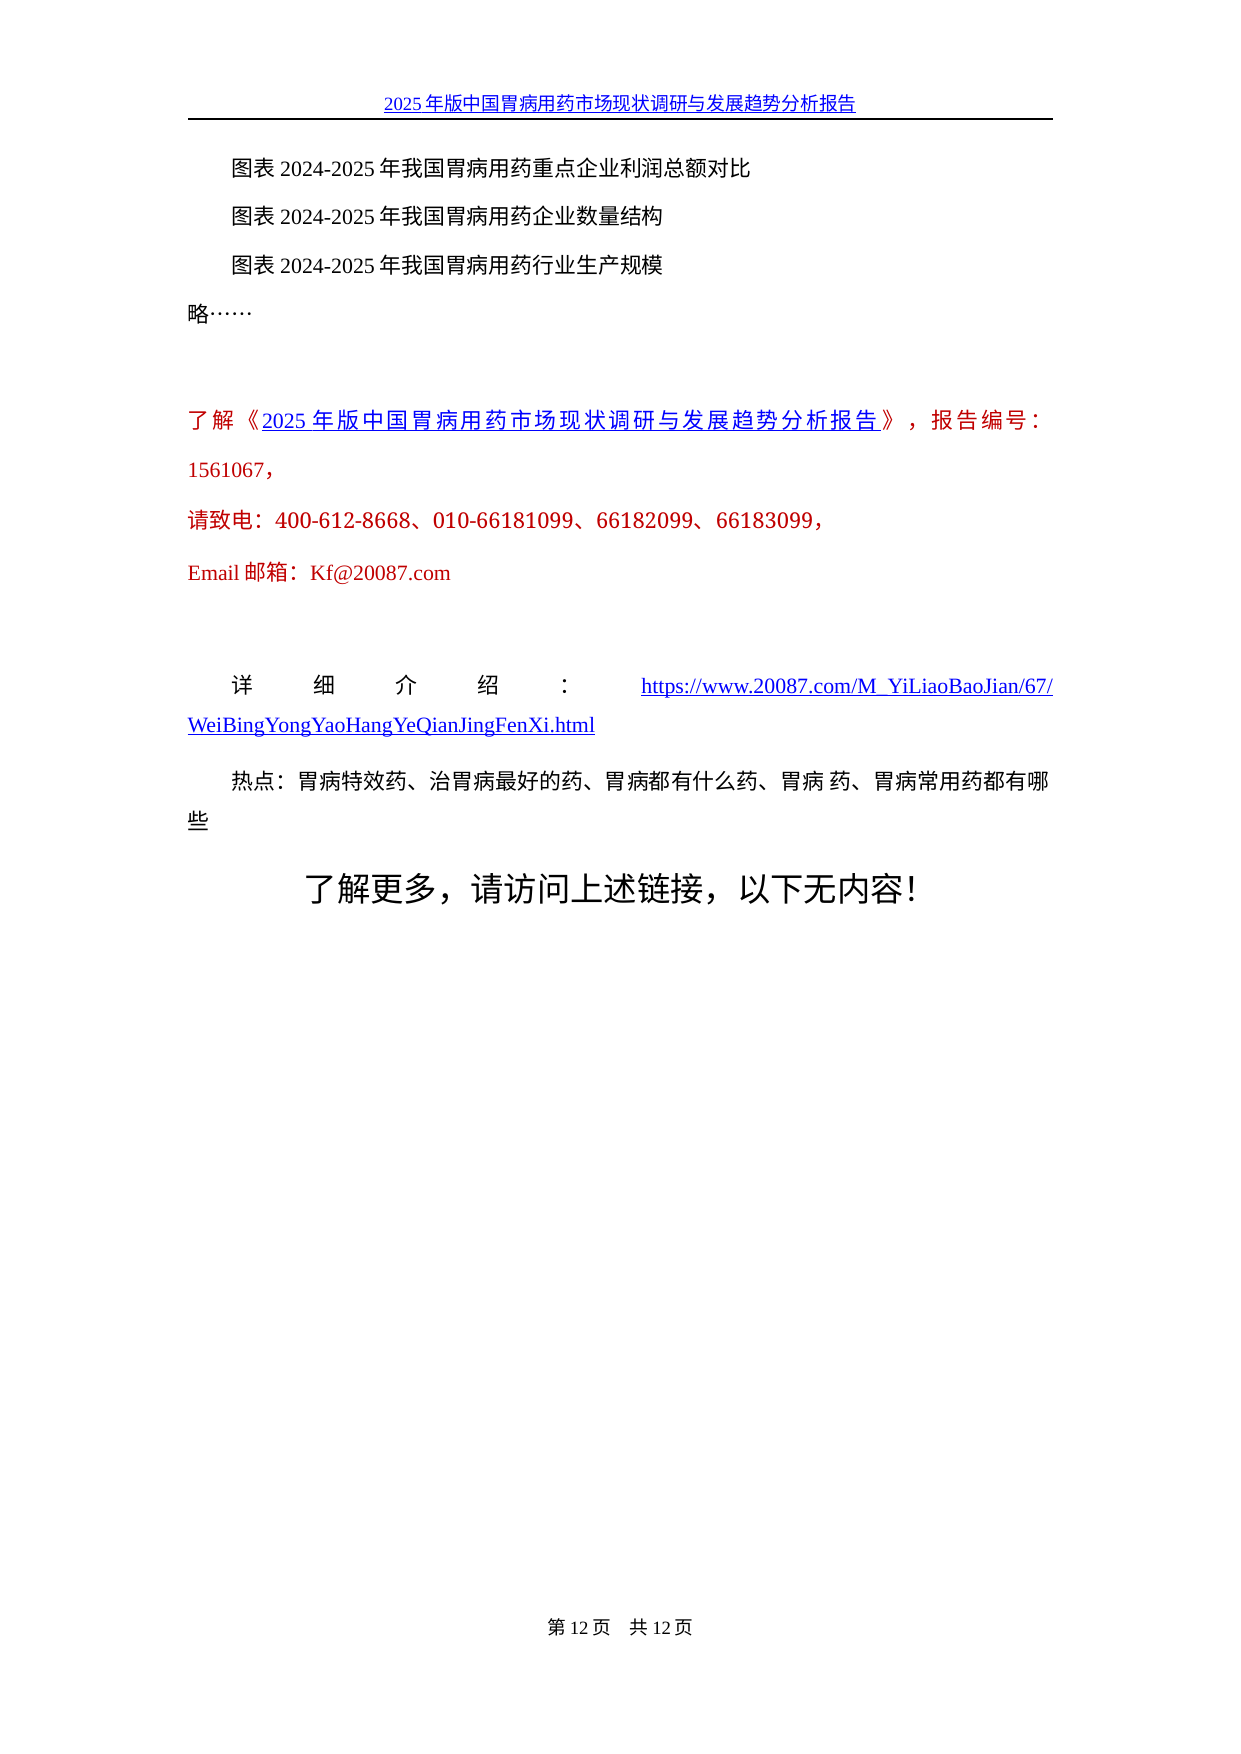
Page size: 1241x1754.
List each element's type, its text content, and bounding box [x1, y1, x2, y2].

text 详细介绍：https://www.20087.com/M_YiLiaoBaoJian/67/WeiBingYongYaoHangYeQianJingFenXi.html [187, 668, 1053, 741]
title 了解更多，请访问上述链接，以下无内容！ [187, 854, 1053, 919]
text 请致电：400-612-8668、010-66181099、66182099、66183099， [187, 503, 1053, 536]
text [187, 150, 1053, 329]
text 了解《2025年版中国胃病用药市场现状调研与发展趋势分析报告》，报告编号：1561067， [187, 403, 1053, 484]
text 热点：胃病特效药、治胃病最好的药、胃病都有什么药、胃病 药、胃病常用药都有哪些 [187, 763, 1053, 836]
text Email邮箱：Kf@20087.com [187, 555, 1053, 587]
